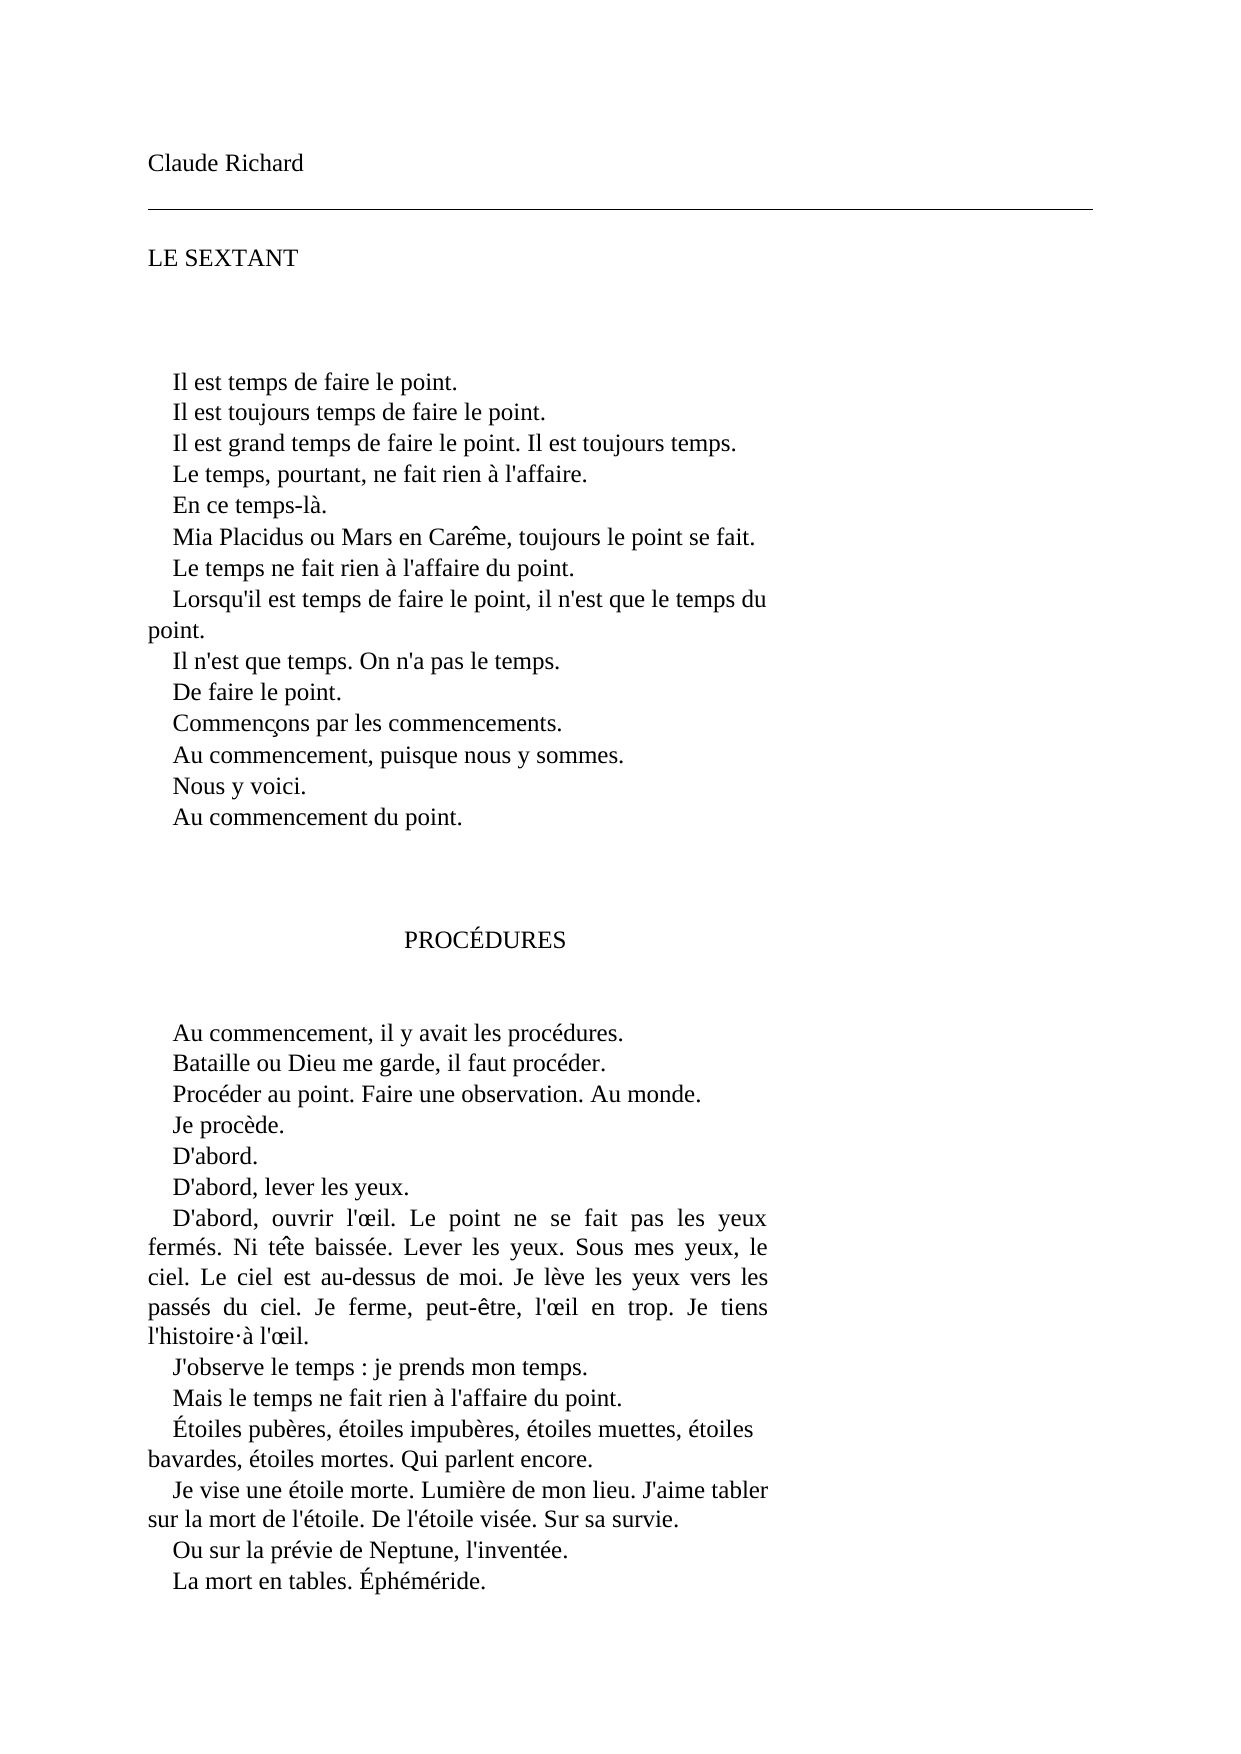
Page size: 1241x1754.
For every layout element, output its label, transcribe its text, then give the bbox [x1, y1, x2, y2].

text Il est grand temps de faire le point. Il est toujours temps. [148, 428, 798, 457]
text Le temps, pourtant, ne fait rien à l'affaire. [148, 459, 798, 488]
text Lorsqu'il est temps de faire le point, il n'est que le temps du [148, 584, 798, 613]
text D'abord, ouvrir l'œil. Le point ne se fait pas les yeux fermés. Ni tête baissée. Lever les yeux. Sous mes yeux, le ciel. Le ciel est au-dessus de moi. Je lève les yeux vers les passés du ciel. Je ferme, peut-être, l'œil en trop. Je tiens l'histoire·à l'œil. [148, 1203, 768, 1350]
text Bataille ou Dieu me garde, il faut procéder. [148, 1048, 768, 1077]
text Commençons par les commencements. [148, 707, 798, 738]
text PROCÉDURES [148, 925, 798, 954]
text La mort en tables. Éphéméride. [148, 1566, 768, 1594]
text En ce temps-là. [148, 490, 798, 519]
text Il est toujours temps de faire le point. [148, 397, 798, 426]
text J'observe le temps : je prends mon temps. [148, 1352, 768, 1381]
text bavardes, étoiles mortes. Qui parlent encore. [148, 1444, 768, 1473]
text Le temps ne fait rien à l'affaire du point. [148, 553, 798, 582]
text Au commencement, il y avait les procédures. [148, 1018, 768, 1046]
text LE SEXTANT [148, 243, 1093, 272]
text D'abord. [148, 1141, 768, 1170]
text point. [148, 615, 798, 644]
text Mia Placidus ou Mars en Carême, toujours le point se fait. [148, 521, 798, 551]
text Ou sur la prévie de Neptune, l'inventée. [148, 1535, 768, 1564]
text Nous y voici. [148, 771, 798, 800]
text Mais le temps ne fait rien à l'affaire du point. [148, 1383, 768, 1412]
text Je procède. [148, 1110, 768, 1139]
text Étoiles pubères, étoiles impubères, étoiles muettes, étoiles [148, 1414, 768, 1442]
text De faire le point. [148, 677, 798, 705]
text Il est temps de faire le point. [148, 367, 798, 395]
text Au commencement du point. [148, 802, 798, 831]
text Procéder au point. Faire une observation. Au monde. [148, 1079, 768, 1108]
text Au commencement, puisque nous y sommes. [148, 740, 798, 769]
text D'abord, lever les yeux. [148, 1172, 768, 1201]
text Je vise une étoile morte. Lumière de mon lieu. J'aime tabler sur la mort de l'étoile. De l'étoile visée. Sur sa survie. [148, 1475, 768, 1533]
text Il n'est que temps. On n'a pas le temps. [148, 646, 798, 674]
text Claude Richard [148, 148, 1093, 176]
